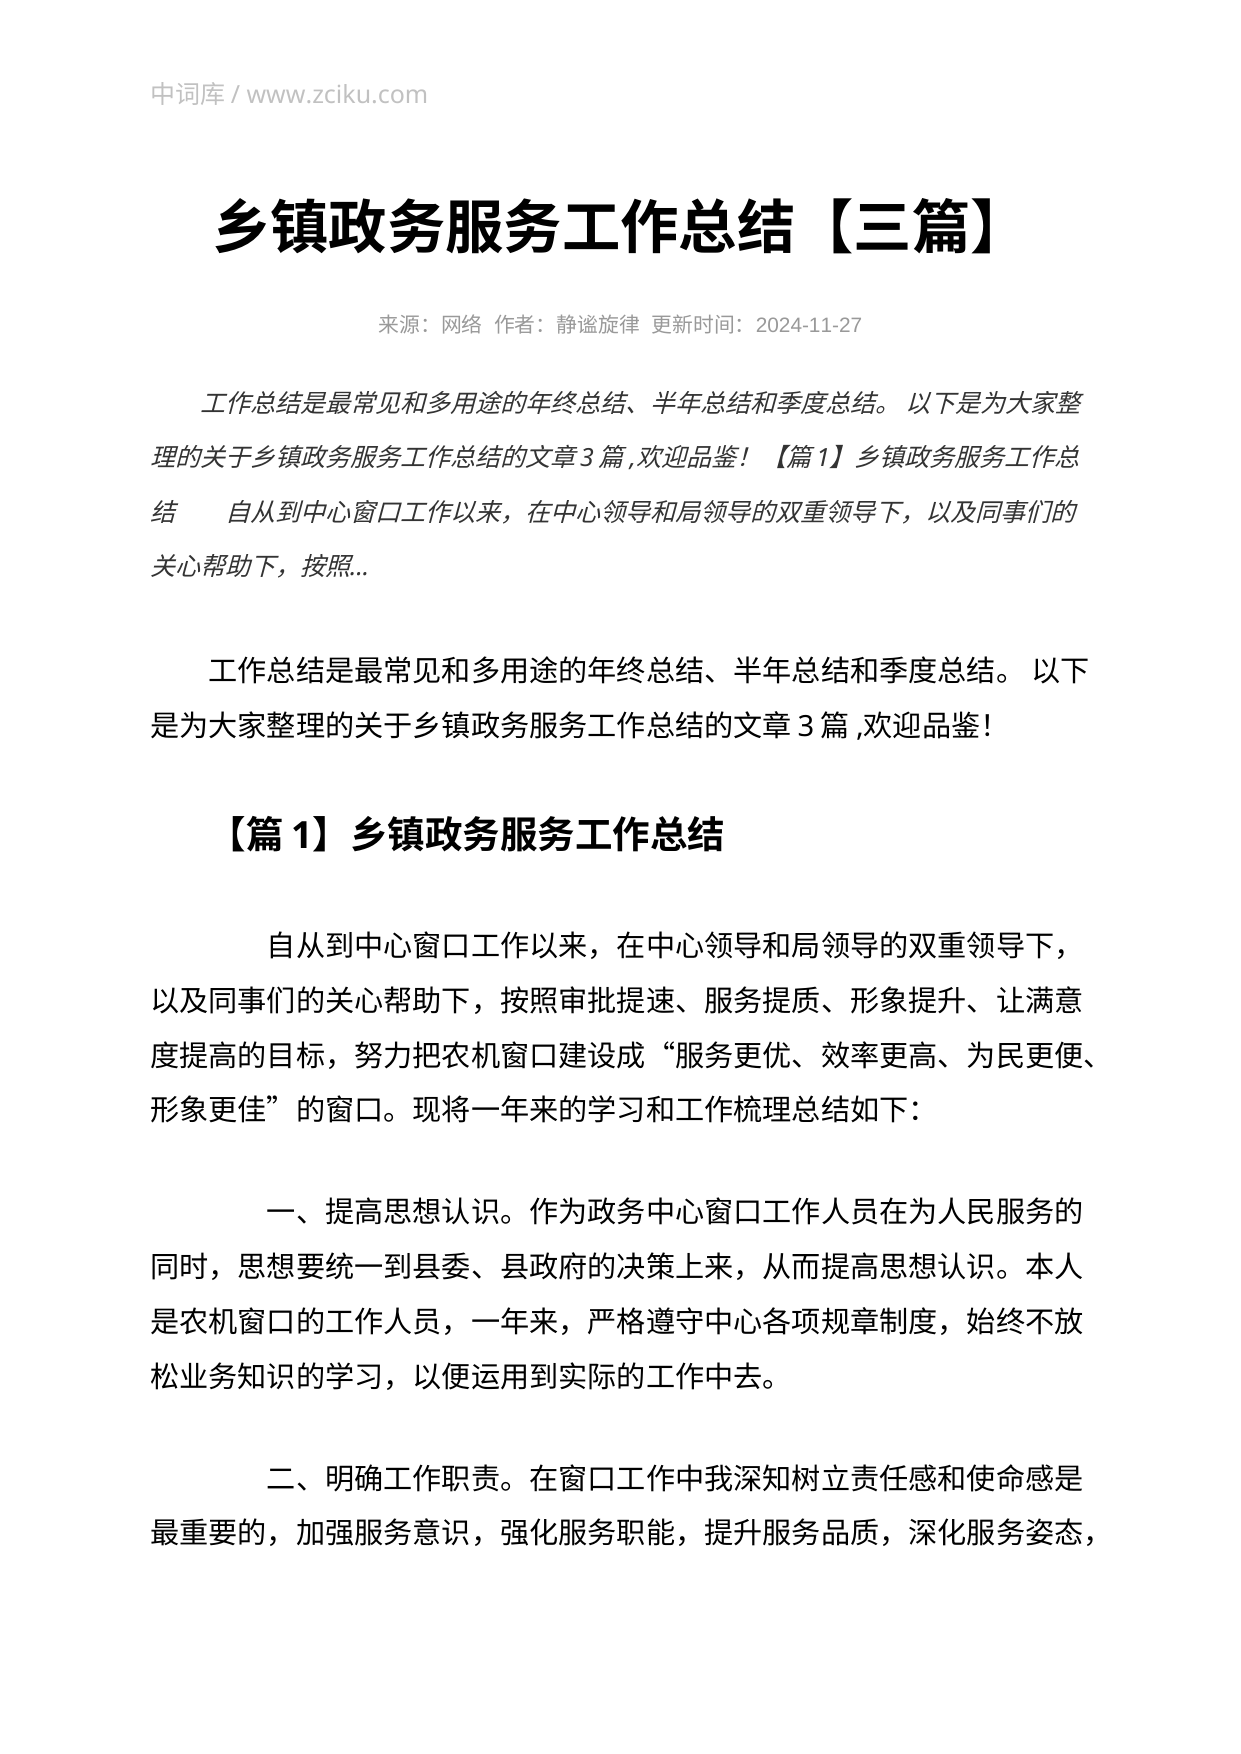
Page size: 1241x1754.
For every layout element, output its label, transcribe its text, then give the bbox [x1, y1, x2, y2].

text 工作总结是最常见和多用途的年终总结、半年总结和季度总结。 以下是为大家整理的关于乡镇政务服务工作总结的文章3篇 ,欢迎品鉴！【篇1】乡镇政务服务工作总结 自从到中心窗口工作以来，在中心领导和局领导的双重领导下，以及同事们的关心帮助下，按照... [150, 383, 1090, 583]
subtitle 乡镇政务服务工作总结【三篇】 [150, 181, 1090, 266]
text 工作总结是最常见和多用途的年终总结、半年总结和季度总结。 以下是为大家整理的关于乡镇政务服务工作总结的文章3篇 ,欢迎品鉴！ [150, 648, 1090, 745]
text 自从到中心窗口工作以来，在中心领导和局领导的双重领导下，以及同事们的关心帮助下，按照审批提速、服务提质、形象提升、让满意度提高的目标，努力把农机窗口建设成“服务更优、效率更高、为民更便、形象更佳”的窗口。现将一年来的学习和工作梳理总结如下： [150, 922, 1090, 1129]
text 【篇1】乡镇政务服务工作总结 [150, 805, 1090, 859]
text 一、提高思想认识。作为政务中心窗口工作人员在为人民服务的同时，思想要统一到县委、县政府的决策上来，从而提高思想认识。本人是农机窗口的工作人员，一年来，严格遵守中心各项规章制度，始终不放松业务知识的学习，以便运用到实际的工作中去。 [150, 1189, 1090, 1396]
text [150, 1455, 1090, 1552]
text 来源：网络 作者：静谧旋律 更新时间：2024-11-27 [150, 313, 1090, 337]
